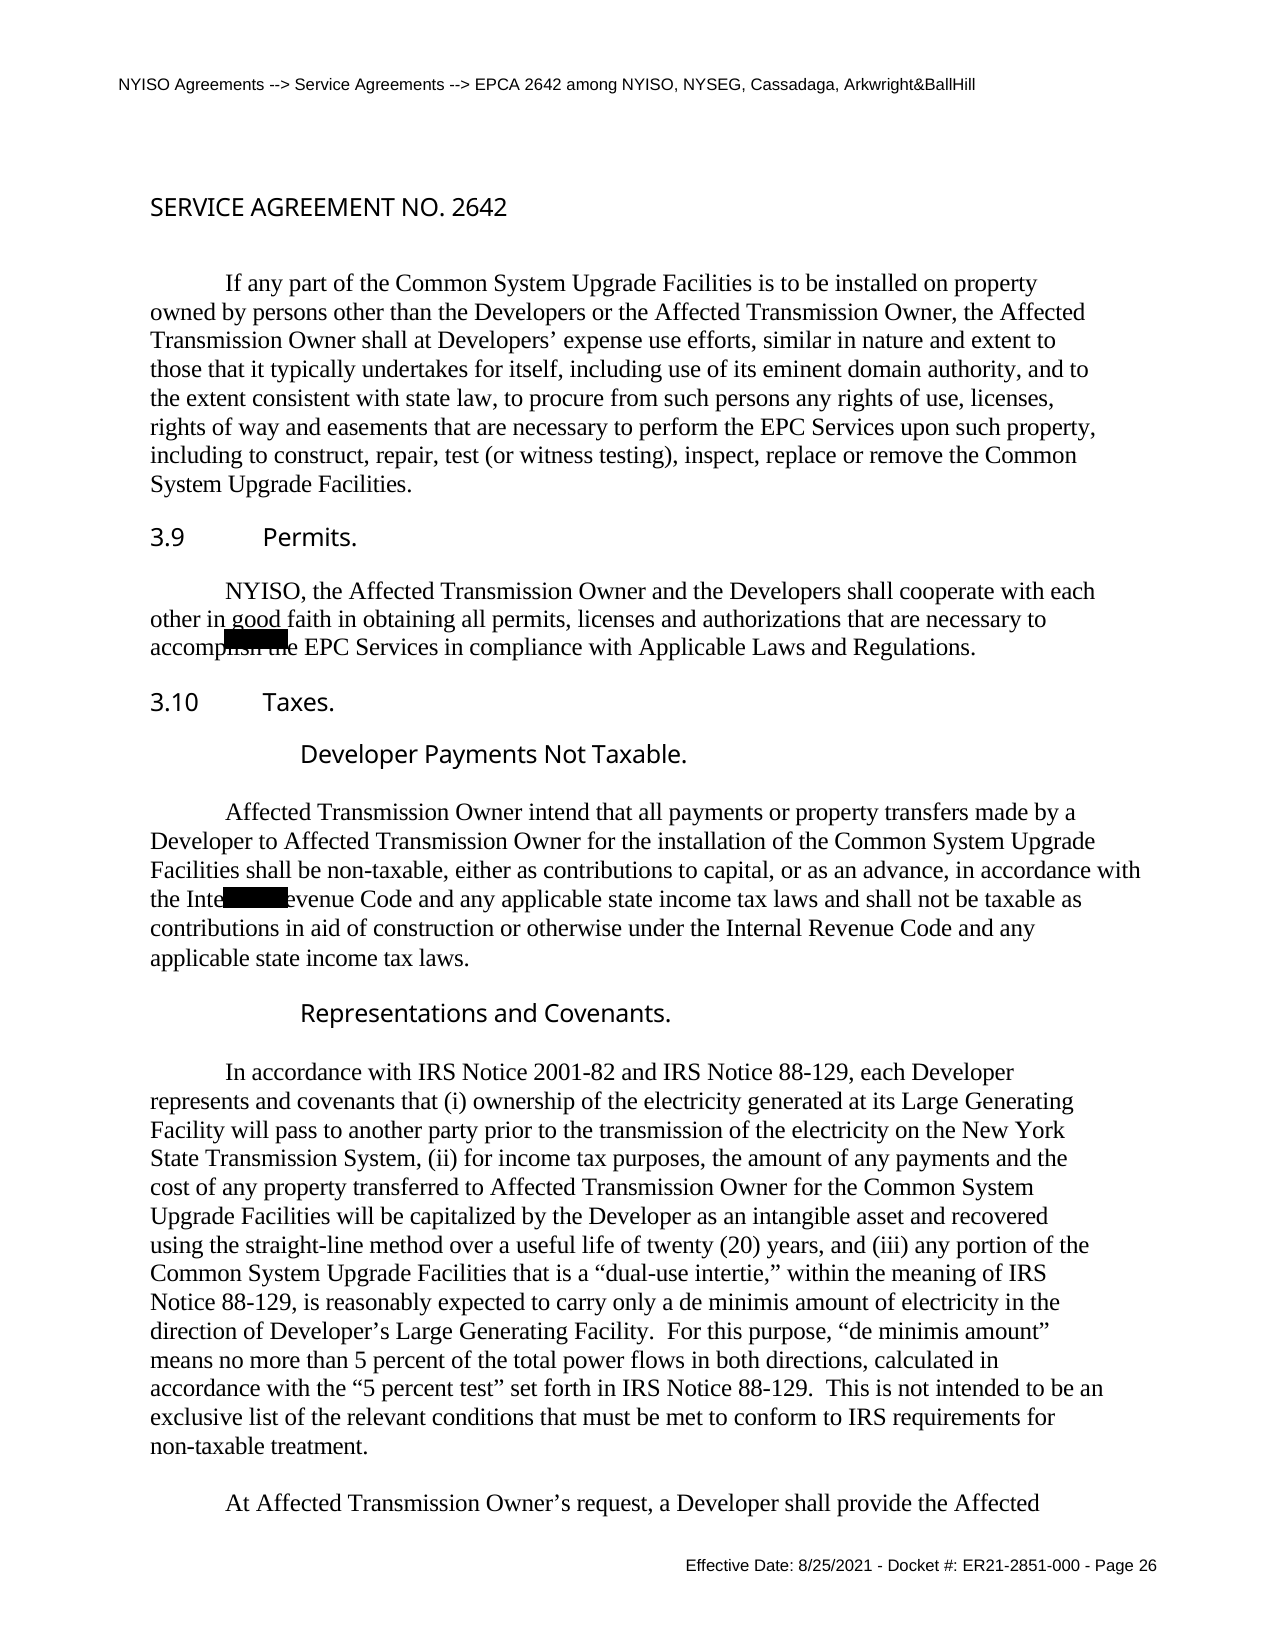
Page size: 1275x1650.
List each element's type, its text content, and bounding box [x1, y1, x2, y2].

text Affected Transmission Owner intend that all payments or property transfers made by a Developer to Affected Transmission Owner for the installation of the Common System Upgrade Facilities shall be non-taxable, either as contributions to capital, or as an advance, in accordance with the Internal Revenue Code and any applicable state income tax laws and shall not be taxable as contributions in aid of construction or otherwise under the Internal Revenue Code and any applicable state income tax laws. [150, 797, 1145, 972]
text NYISO, the Affected Transmission Owner and the Developers shall cooperate with each other in good faith in obtaining all permits, licenses and authorizations that are necessary to accomplish the EPC Services in compliance with Applicable Laws and Regulations. [150, 577, 1133, 661]
text In accordance with IRS Notice 2001-82 and IRS Notice 88-129, each Developer [225, 1058, 1275, 1086]
text represents and covenants that (i) ownership of the electricity generated at its Large Generating Facility will pass to another party prior to the transmission of the electricity on the New York State Transmission System, (ii) for income tax purposes, the amount of any payments and the cost of any property transferred to Affected Transmission Owner for the Common System Upgrade Facilities will be capitalized by the Developer as an intangible asset and recovered using the straight-line method over a useful life of twenty (20) years, and (iii) any portion of the Common System Upgrade Facilities that is a “dual-use intertie,” within the meaning of IRS Notice 88-129, is reasonably expected to carry only a de minimis amount of electricity in the direction of Developer’s Large Generating Facility. For this purpose, “de minimis amount” means no more than 5 percent of the total power flows in both directions, calculated in accordance with the “5 percent test” set forth in IRS Notice 88-129. This is not intended to be an exclusive list of the relevant conditions that must be met to conform to IRS requirements for non-taxable treatment. [150, 1086, 1144, 1460]
text Representations and Covenants. [300, 999, 1275, 1028]
text 3.10 Taxes. [150, 688, 1275, 717]
text At Affected Transmission Owner’s request, a Developer shall provide the Affected [225, 1488, 1275, 1517]
text SERVICE AGREEMENT NO. 2642 [150, 193, 1275, 222]
text If any part of the Common System Upgrade Facilities is to be installed on property [225, 268, 1275, 297]
text Developer Payments Not Taxable. [300, 741, 1275, 769]
text owned by persons other than the Developers or the Affected Transmission Owner, the Affected Transmission Owner shall at Developers’ expense use efforts, similar in nature and extent to those that it typically undertakes for itself, including use of its eminent domain authority, and to the extent consistent with state law, to procure from such persons any rights of use, licenses, rights of way and easements that are necessary to perform the EPC Services upon such property, including to construct, repair, test (or witness testing), inspect, replace or remove the Common System Upgrade Facilities. [150, 297, 1136, 498]
text 3.9 Permits. [150, 523, 1275, 552]
